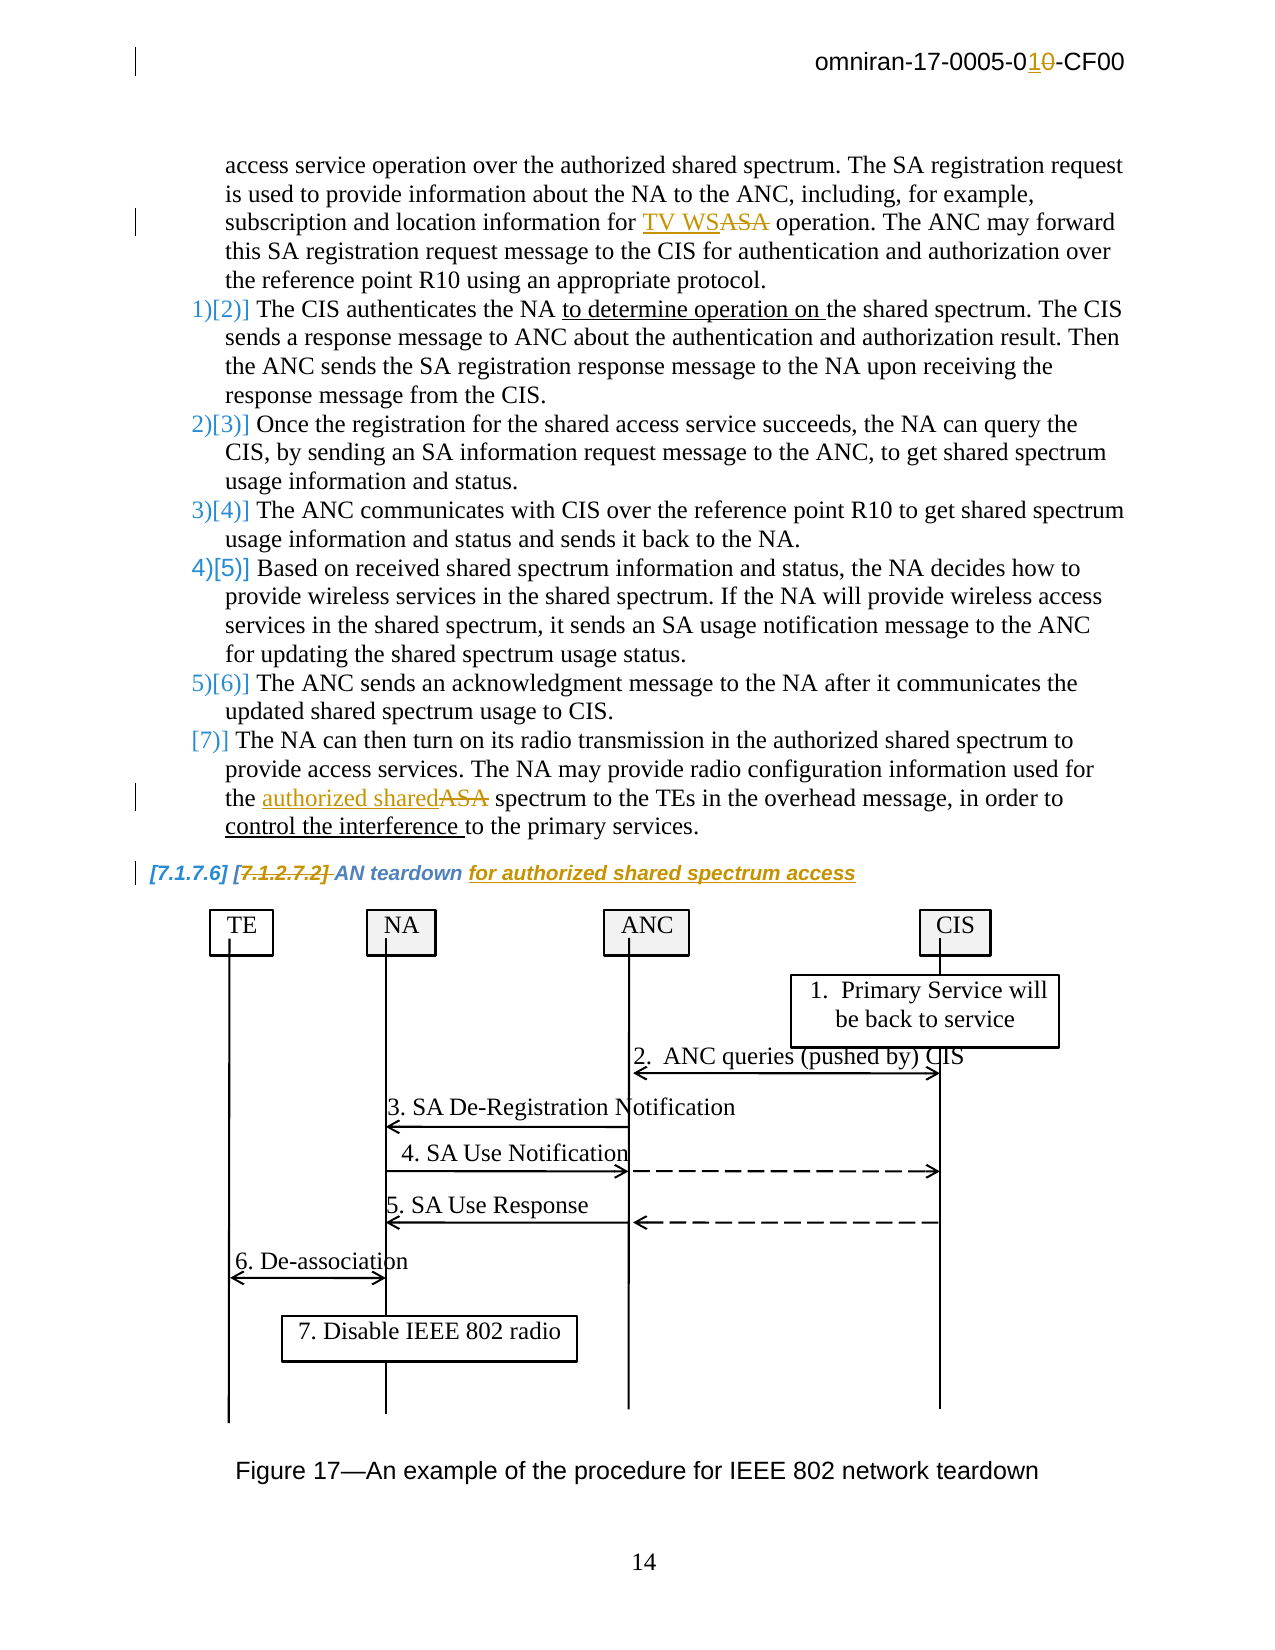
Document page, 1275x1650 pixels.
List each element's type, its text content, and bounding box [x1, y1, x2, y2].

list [191, 150, 1125, 294]
list The CIS authenticates the NA to determine operation on the shared spectrum. The CIS sends a response message to ANC about the authentication and authorization result. Then the ANC sends the SA registration response message to the NA upon receiving the response message from the CIS. [191, 294, 1125, 409]
list The ANC communicates with CIS over the reference point R10 to get shared spectrum usage information and status and sends it back to the NA. [191, 495, 1125, 552]
text Figure 17—An example of the procedure for IEEE 802 network teardown [150, 1456, 1125, 1484]
list The NA can then turn on its radio transmission in the authorized shared spectrum to provide access services. The NA may provide radio configuration information used for the spectrum to the TEs in the overhead message, in order to control the interference to the primary services. [191, 725, 1125, 840]
list The ANC sends an acknowledgment message to the NA after it communicates the updated shared spectrum usage to CIS. [191, 668, 1125, 725]
list Once the registration for the shared access service succeeds, the NA can query the CIS, by sending an SA information request message to the ANC, to get shared spectrum usage information and status. [191, 409, 1125, 495]
list Based on received shared spectrum information and status, the NA decides how to provide wireless services in the shared spectrum. If the NA will provide wireless access services in the shared spectrum, it sends an SA usage notification message to the ANC for updating the shared spectrum usage status. [191, 552, 1125, 668]
subtitle AN teardown [150, 861, 1125, 885]
